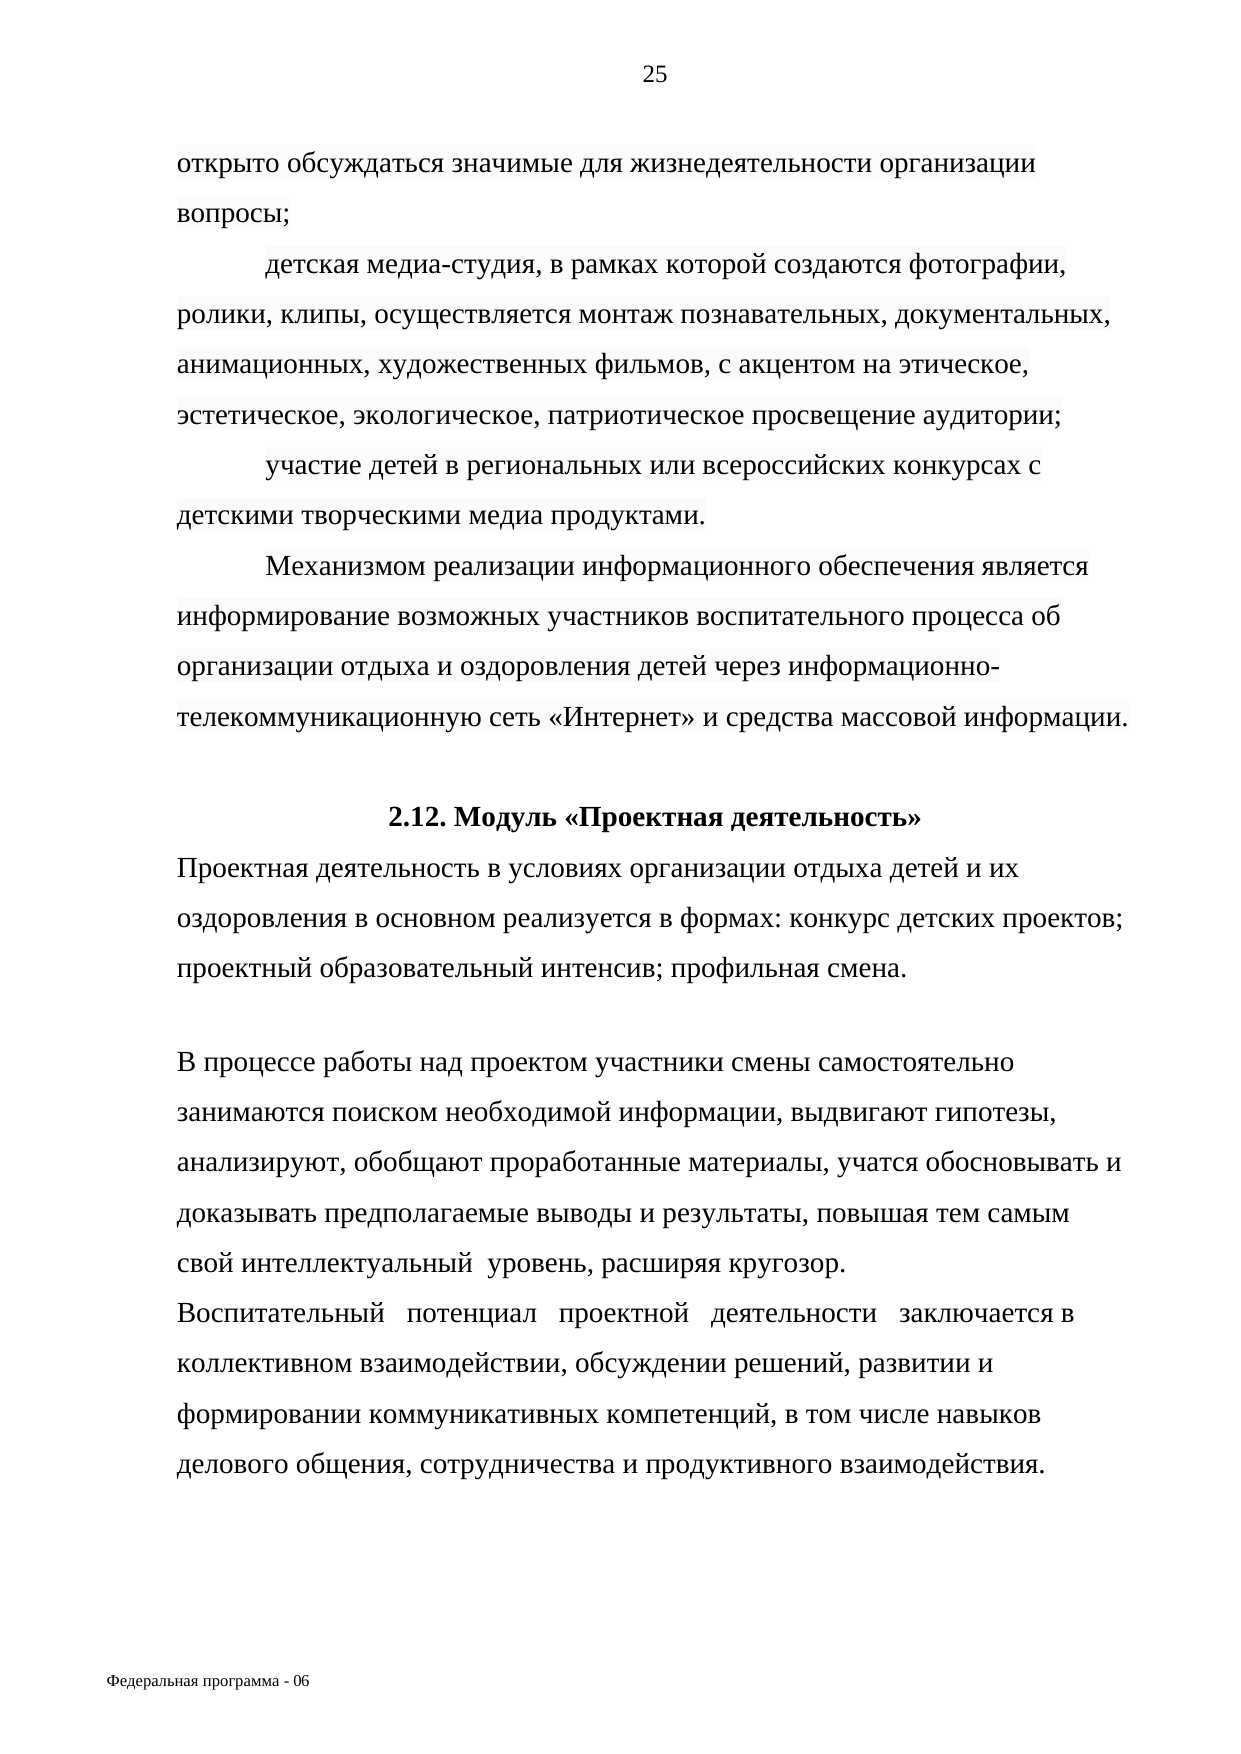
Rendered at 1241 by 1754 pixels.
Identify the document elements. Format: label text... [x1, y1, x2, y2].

text В процессе работы над проектом участники смены самостоятельно занимаются поиском необходимой информации, выдвигают гипотезы, анализируют, обобщают проработанные материалы, учатся обосновывать и доказывать предполагаемые выводы и результаты, повышая тем самым свой интеллектуальный уровень, расширяя кругозор. [177, 1044, 1133, 1278]
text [177, 145, 1133, 229]
text Воспитательный потенциал проектной деятельности заключается в коллективном взаимодействии, обсуждении решений, развитии и формировании коммуникативных компетенций, в том числе навыков делового общения, сотрудничества и продуктивного взаимодействия. [177, 1295, 1133, 1480]
text Механизмом реализации информационного обеспечения является информирование возможных участников воспитательного процесса об организации отдыха и оздоровления детей через информационно-телекоммуникационную сеть «Интернет» и средства массовой информации. [177, 548, 1133, 732]
text детская медиа-студия, в рамках которой создаются фотографии, ролики, клипы, осуществляется монтаж познавательных, документальных, анимационных, художественных фильмов, с акцентом на этическое, эстетическое, экологическое, патриотическое просвещение аудитории; [177, 246, 1133, 430]
text участие детей в региональных или всероссийских конкурсах с детскими творческими медиа продуктами. [177, 447, 1133, 531]
text Проектная деятельность в условиях организации отдыха детей и их оздоровления в основном реализуется в формах: конкурс детских проектов; проектный образовательный интенсив; профильная смена. [177, 850, 1133, 984]
text 2.12. Модуль «Проектная деятельность» [177, 799, 1133, 833]
